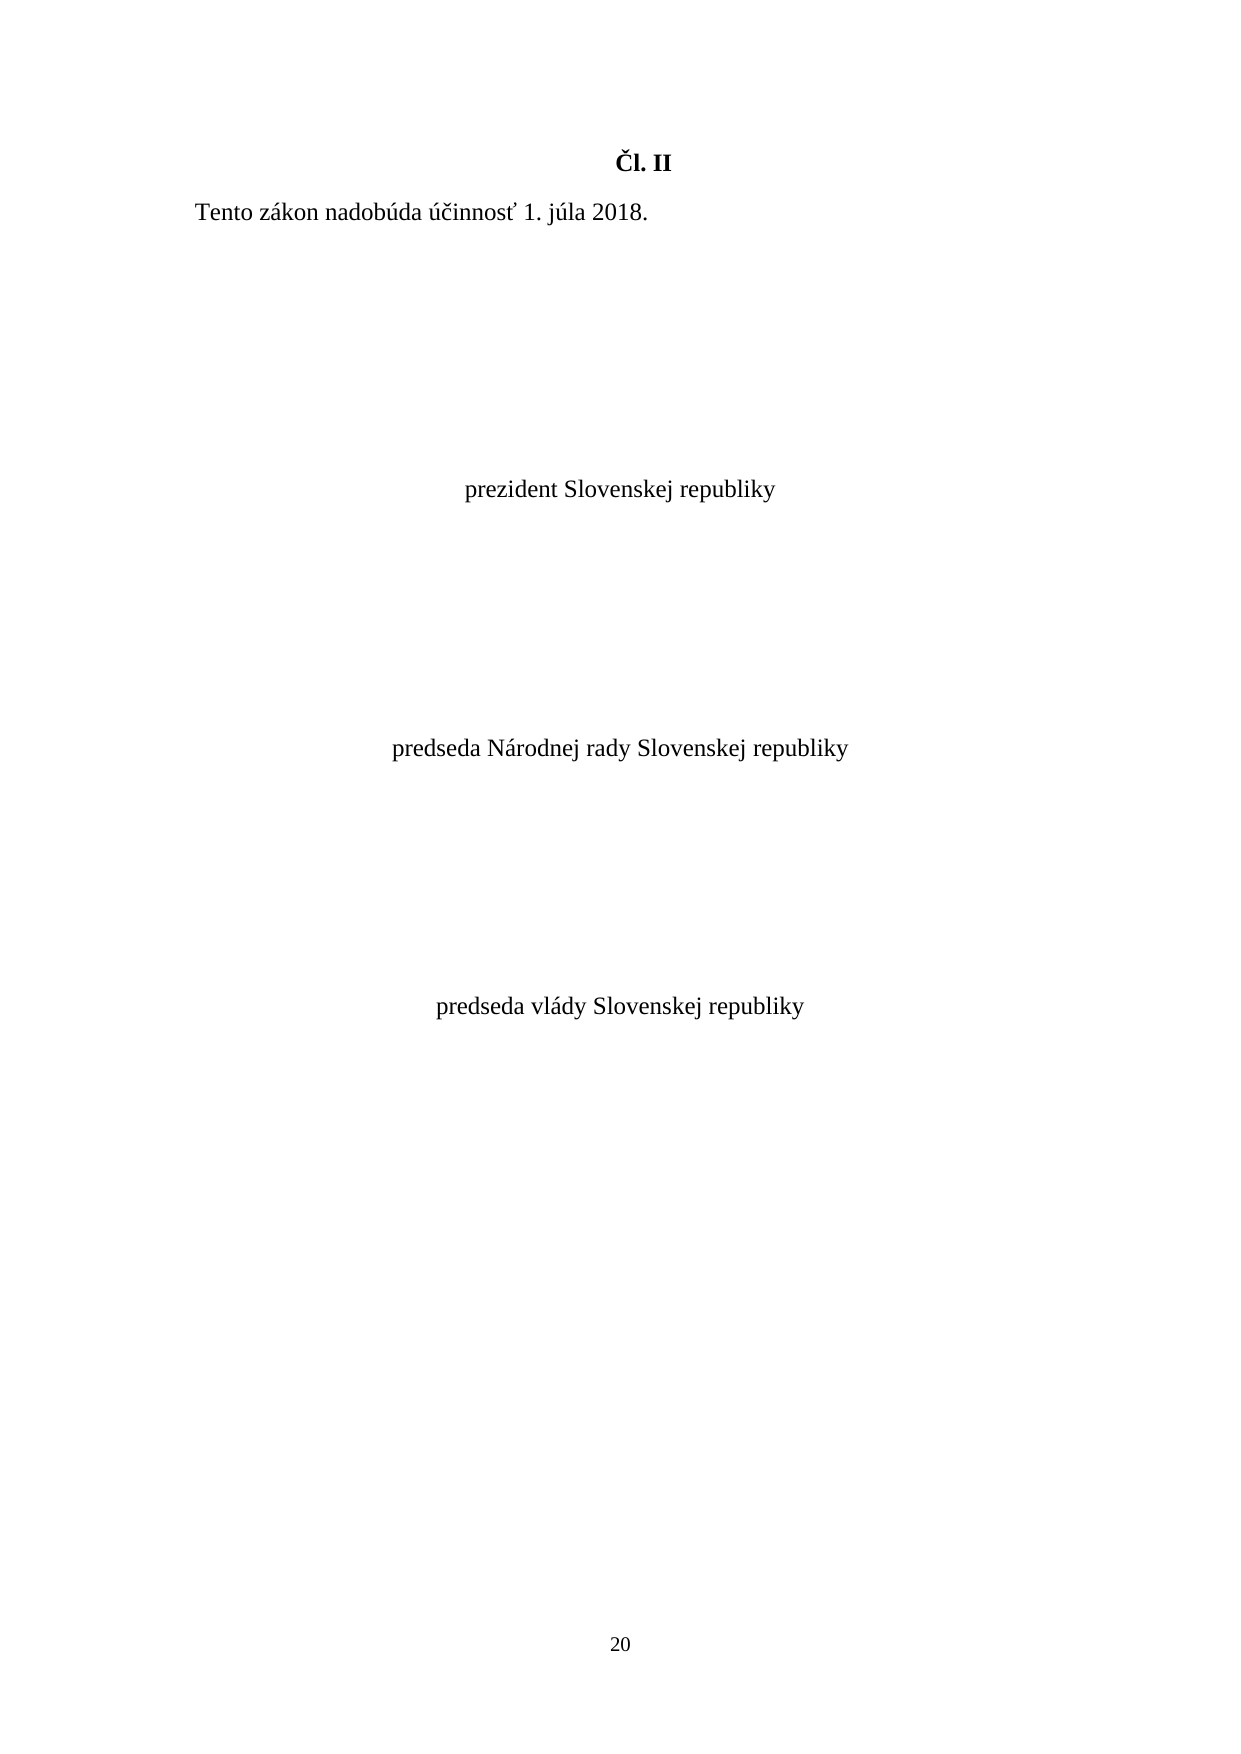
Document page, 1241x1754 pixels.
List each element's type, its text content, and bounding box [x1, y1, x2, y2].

text Čl. II [148, 148, 1093, 176]
text predseda Národnej rady Slovenskej republiky [148, 733, 1093, 761]
text predseda vlády Slovenskej republiky [148, 991, 1093, 1020]
text prezident Slovenskej republiky [148, 474, 1093, 503]
text Tento zákon nadobúda účinnosť 1. júla 2018. [148, 197, 1093, 226]
